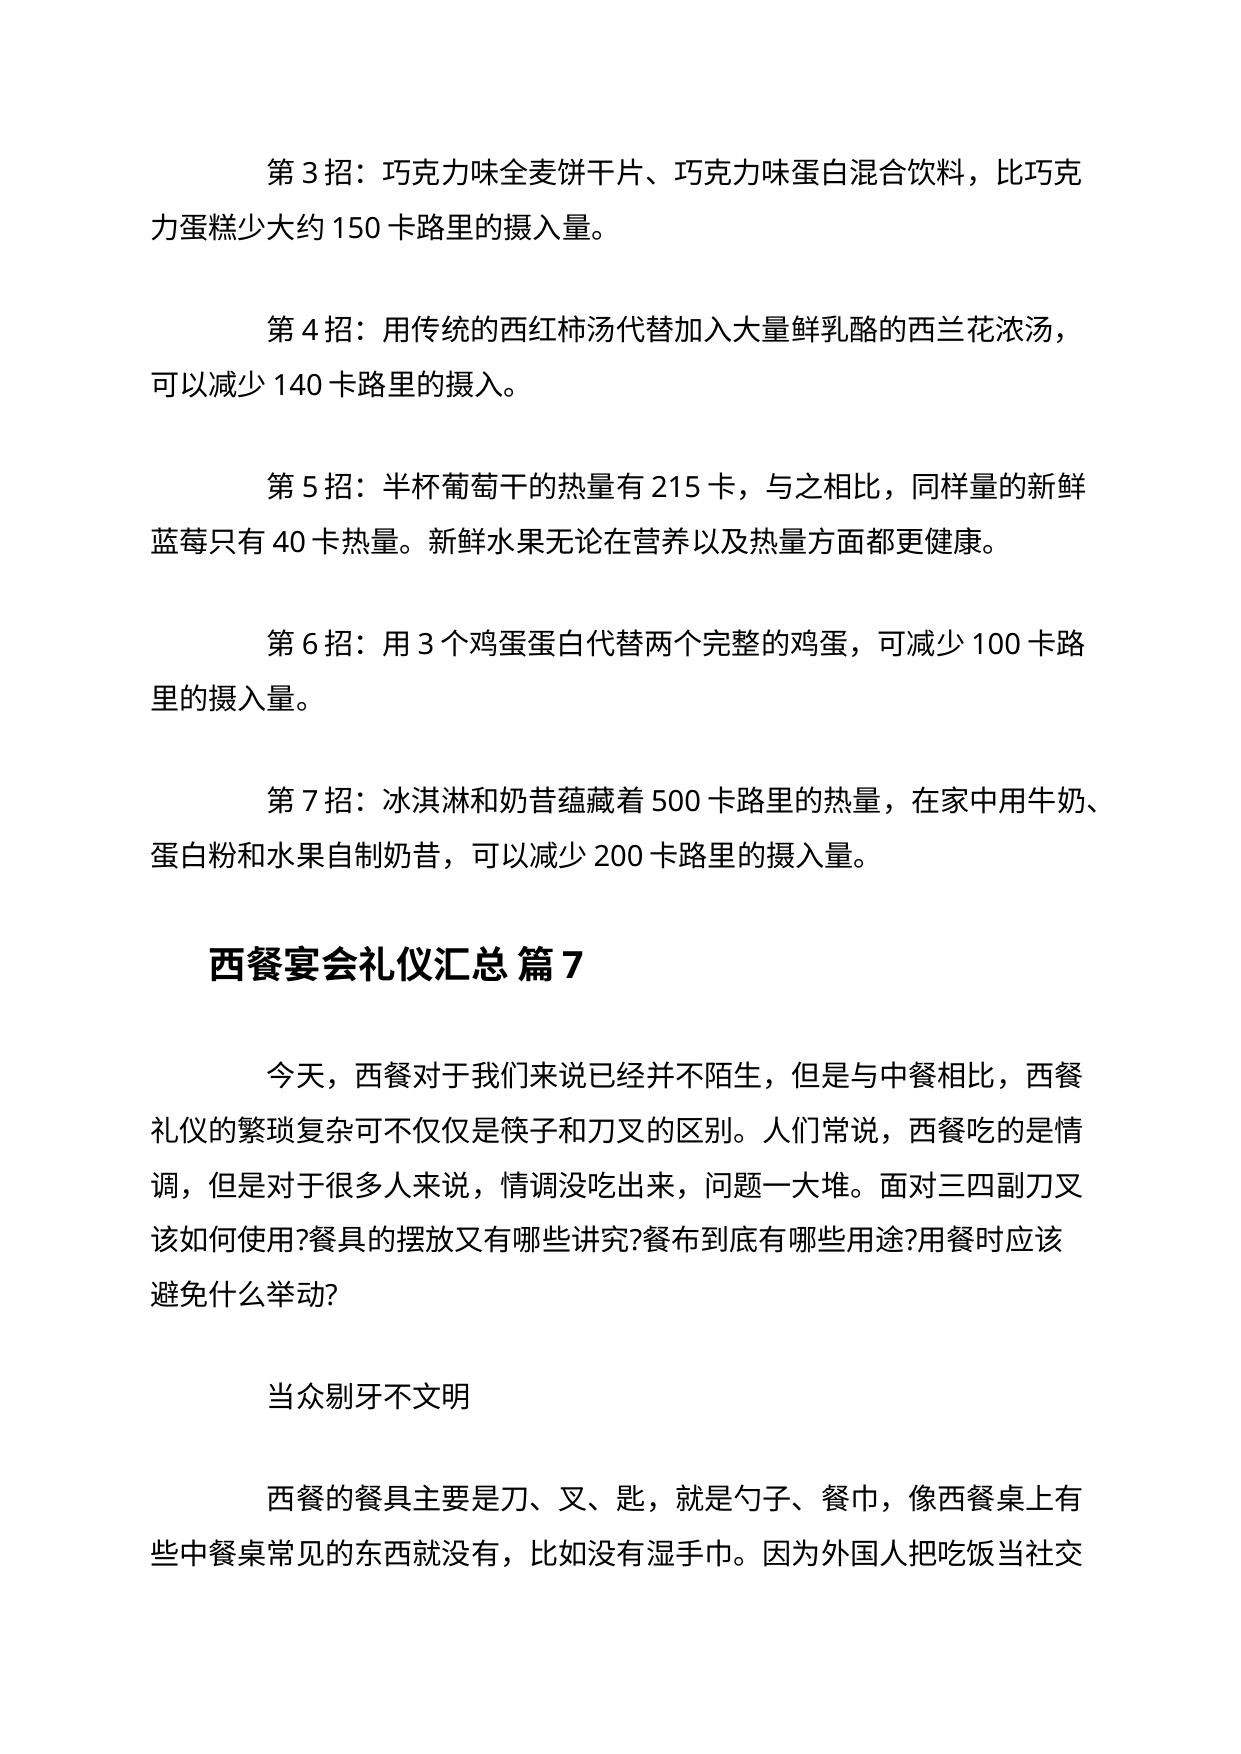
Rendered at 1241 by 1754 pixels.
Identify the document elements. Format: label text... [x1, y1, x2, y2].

text 第4招：用传统的西红柿汤代替加入大量鲜乳酪的西兰花浓汤，可以减少140卡路里的摄入。 [150, 307, 1090, 404]
text 当众剔牙不文明 [150, 1374, 1090, 1416]
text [150, 1476, 1090, 1573]
text 西餐宴会礼仪汇总 篇7 [150, 935, 1090, 989]
text 第3招：巧克力味全麦饼干片、巧克力味蛋白混合饮料，比巧克力蛋糕少大约150卡路里的摄入量。 [150, 150, 1090, 247]
text 第5招：半杯葡萄干的热量有215卡，与之相比，同样量的新鲜蓝莓只有40卡热量。新鲜水果无论在营养以及热量方面都更健康。 [150, 464, 1090, 561]
text 第6招：用3个鸡蛋蛋白代替两个完整的鸡蛋，可减少100卡路里的摄入量。 [150, 621, 1090, 718]
text 今天，西餐对于我们来说已经并不陌生，但是与中餐相比，西餐礼仪的繁琐复杂可不仅仅是筷子和刀叉的区别。人们常说，西餐吃的是情调，但是对于很多人来说，情调没吃出来，问题一大堆。面对三四副刀叉该如何使用?餐具的摆放又有哪些讲究?餐布到底有哪些用途?用餐时应该避免什么举动? [150, 1052, 1090, 1314]
text 第7招：冰淇淋和奶昔蕴藏着500卡路里的热量，在家中用牛奶、蛋白粉和水果自制奶昔，可以减少200卡路里的摄入量。 [150, 778, 1090, 875]
